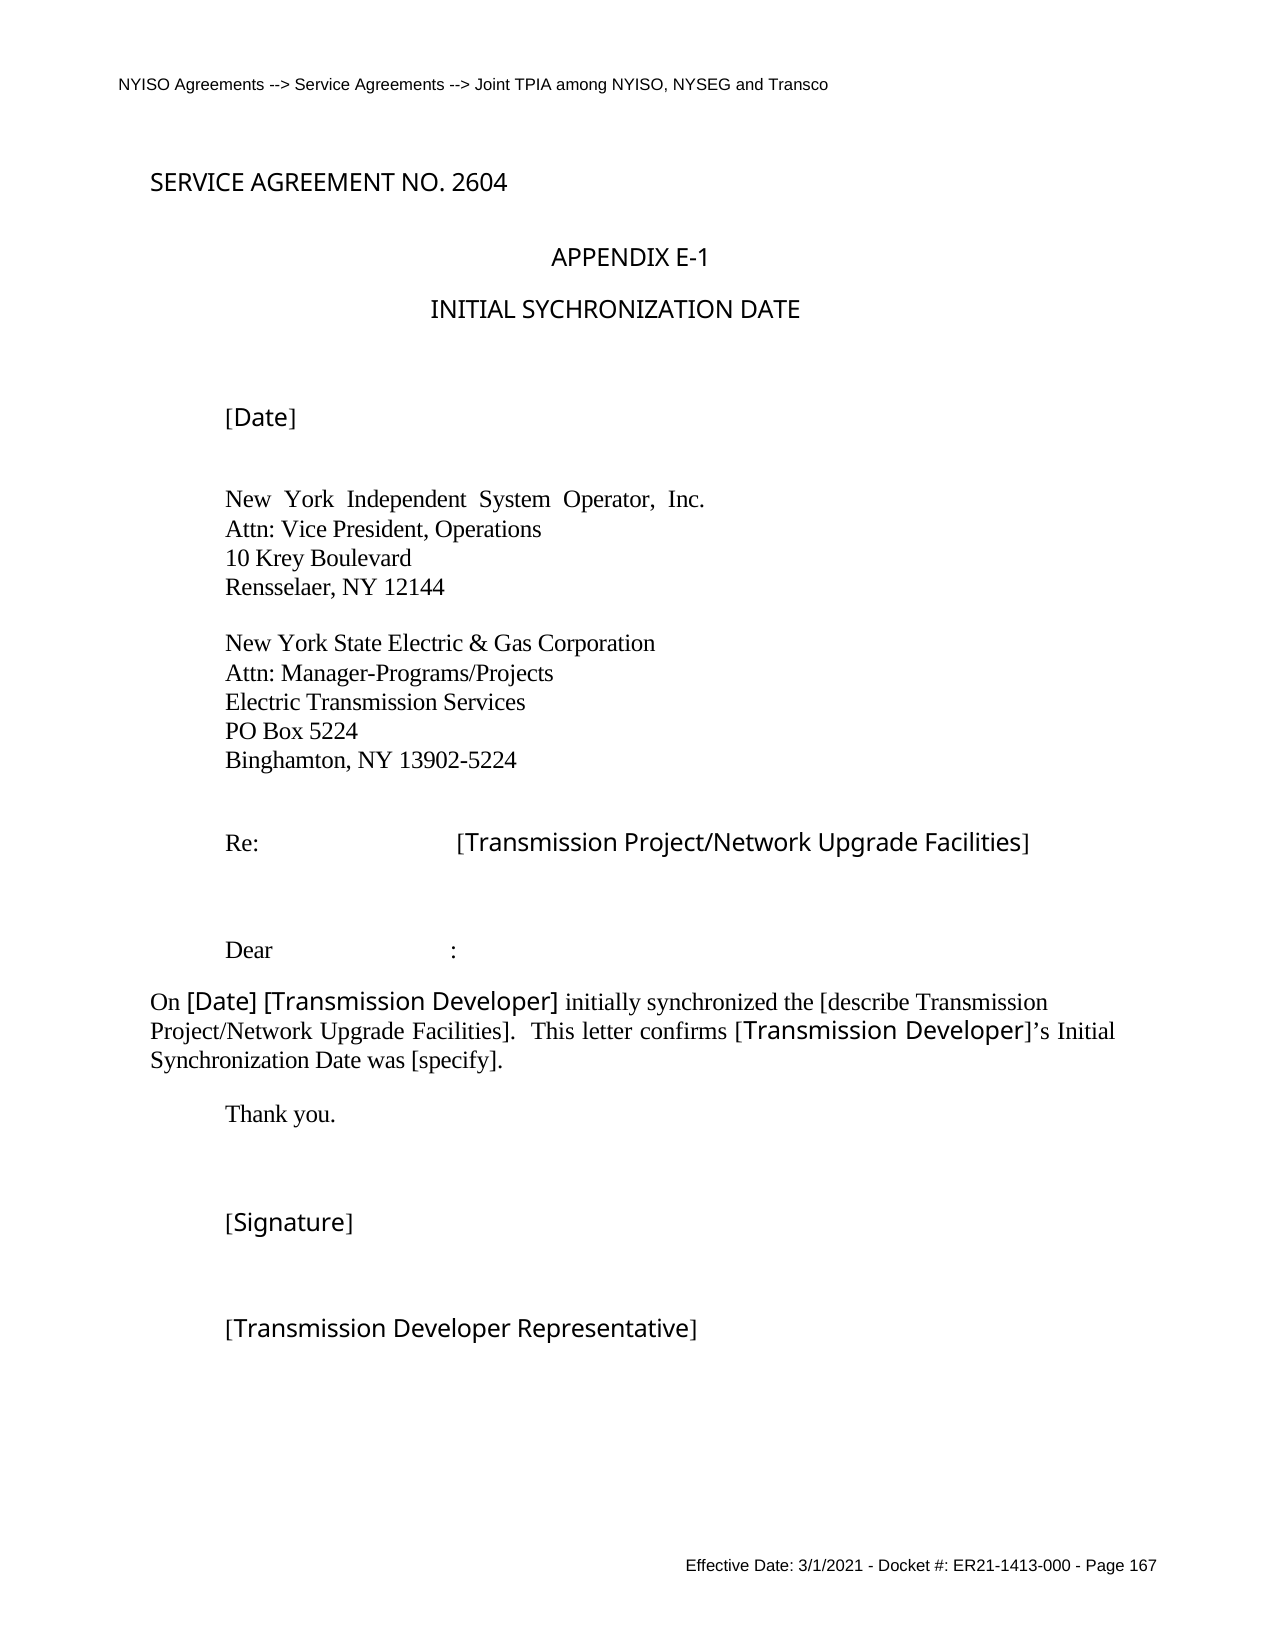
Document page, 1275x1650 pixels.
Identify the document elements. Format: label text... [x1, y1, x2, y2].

text Rensselaer, NY 12144 [225, 572, 1275, 601]
text New York Independent System Operator, Inc. Attn: Vice President, Operations [225, 484, 705, 543]
text On [Date] [Transmission Developer] initially synchronized the [describe Transmission [150, 987, 1275, 1016]
text Dear : [225, 935, 1275, 964]
text Project/Network Upgrade Facilities]. This letter confirms [Transmission Developer]’s Initial Synchronization Date was [specify]. [150, 1016, 1116, 1074]
text [Signature] [225, 1208, 1275, 1237]
text 10 Krey Boulevard [225, 543, 1275, 572]
text Binghamton, NY 13902-5224 [225, 746, 1275, 774]
text APPENDIX E-1 [150, 243, 1275, 272]
text INITIAL SYCHRONIZATION DATE [430, 295, 1275, 324]
text [Date] [225, 404, 1275, 432]
text New York State Electric & Gas Corporation Attn: Manager-Programs/Projects Electric Transmission Services PO Box 5224 [225, 628, 688, 745]
text SERVICE AGREEMENT NO. 2604 [150, 168, 1275, 197]
text Re: [Transmission Project/Network Upgrade Facilities] [225, 828, 1275, 857]
text Thank you. [225, 1100, 1275, 1128]
text [Transmission Developer Representative] [225, 1314, 1275, 1343]
